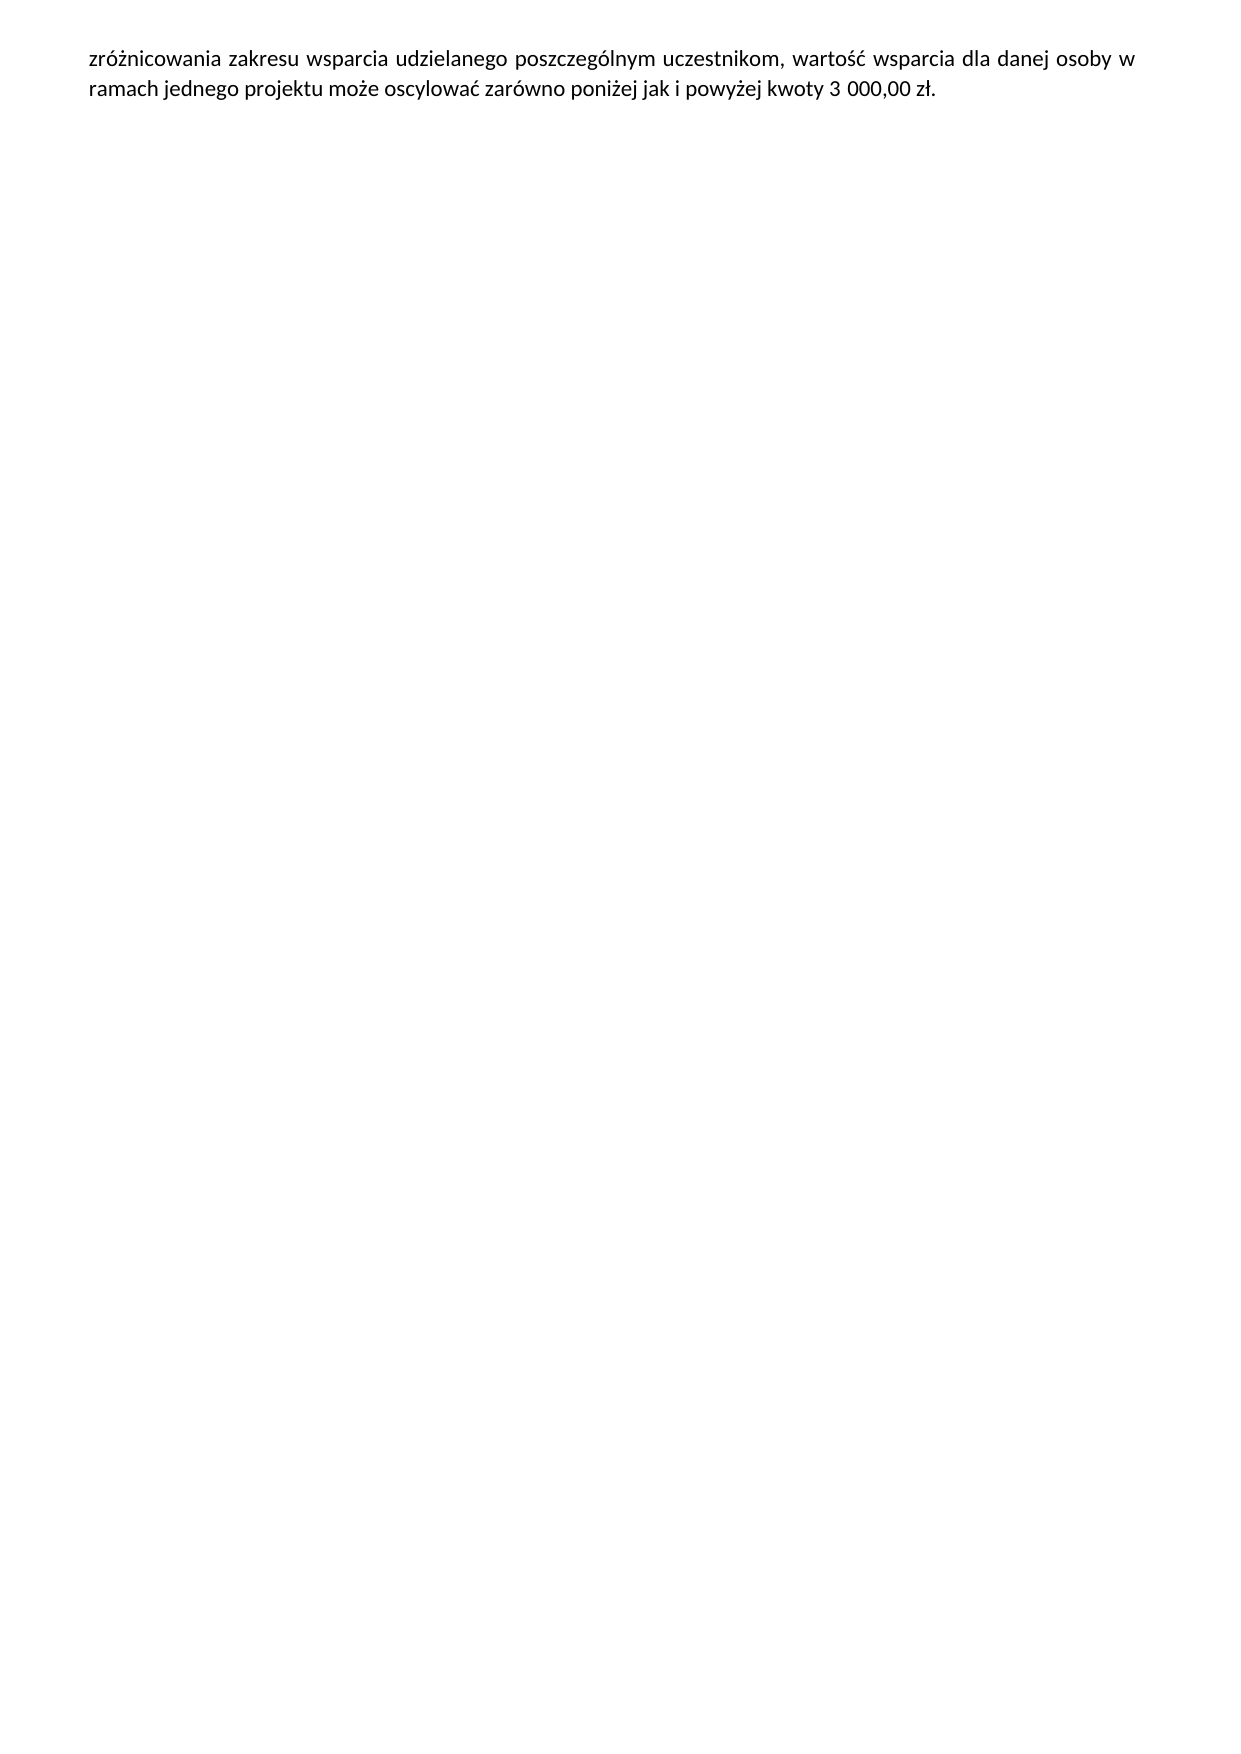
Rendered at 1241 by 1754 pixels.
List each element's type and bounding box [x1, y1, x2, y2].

text [89, 44, 1137, 103]
